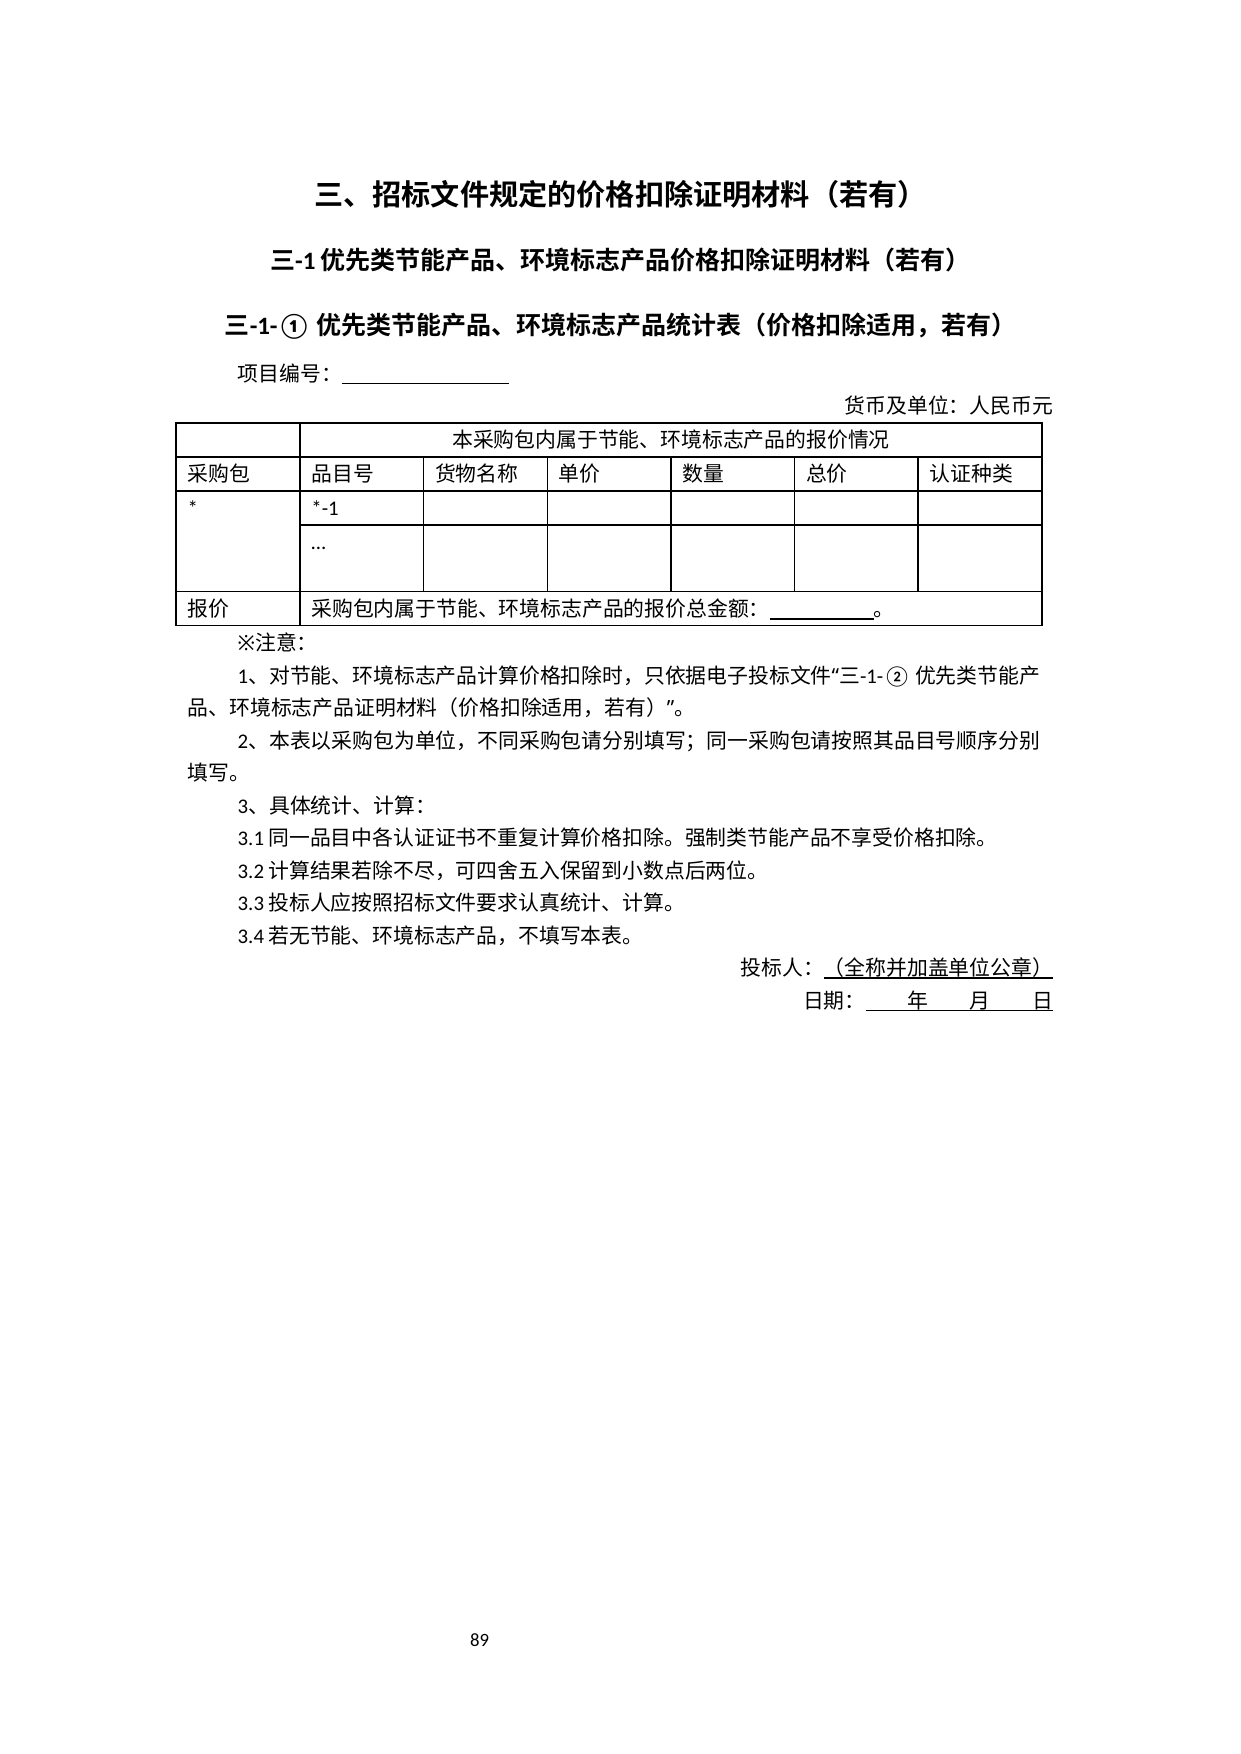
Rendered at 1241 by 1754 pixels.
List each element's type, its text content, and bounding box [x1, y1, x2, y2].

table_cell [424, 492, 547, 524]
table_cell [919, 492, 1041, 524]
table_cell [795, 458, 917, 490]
text 3、具体统计、计算： [187, 789, 1053, 821]
text 2、本表以采购包为单位，不同采购包请分别填写；同一采购包请按照其品目号顺序分别填写。 [187, 724, 1053, 789]
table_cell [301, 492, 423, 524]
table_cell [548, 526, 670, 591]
text 3.4若无节能、环境标志产品，不填写本表。 [187, 919, 1053, 951]
text ※注意： [187, 626, 1053, 659]
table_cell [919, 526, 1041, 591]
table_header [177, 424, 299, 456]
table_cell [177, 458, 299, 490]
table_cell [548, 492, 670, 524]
text 3.2计算结果若除不尽，可四舍五入保留到小数点后两位。 [187, 854, 1053, 886]
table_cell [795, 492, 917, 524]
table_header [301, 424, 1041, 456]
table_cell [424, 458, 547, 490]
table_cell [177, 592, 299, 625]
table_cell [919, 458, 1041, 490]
text 三-1优先类节能产品、环境标志产品价格扣除证明材料（若有） [187, 227, 1053, 292]
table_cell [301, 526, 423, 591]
text 1、对节能、环境标志产品计算价格扣除时，只依据电子投标文件“三-1-②优先类节能产品、环境标志产品证明材料（价格扣除适用，若有）”。 [187, 659, 1053, 724]
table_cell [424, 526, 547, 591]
text 日期： 年 月 日 [187, 984, 1053, 1016]
text 货币及单位：人民币元 [187, 389, 1053, 422]
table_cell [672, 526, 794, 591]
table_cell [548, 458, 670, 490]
text 3.1同一品目中各认证证书不重复计算价格扣除。强制类节能产品不享受价格扣除。 [187, 821, 1053, 854]
text 三-1-①优先类节能产品、环境标志产品统计表（价格扣除适用，若有） [187, 292, 1053, 357]
text 三、招标文件规定的价格扣除证明材料（若有） [187, 162, 1053, 227]
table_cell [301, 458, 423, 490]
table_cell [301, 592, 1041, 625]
text 项目编号： [187, 357, 1053, 389]
text 3.3投标人应按照招标文件要求认真统计、计算。 [187, 886, 1053, 919]
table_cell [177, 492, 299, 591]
text 投标人：（全称并加盖单位公章） [187, 951, 1053, 984]
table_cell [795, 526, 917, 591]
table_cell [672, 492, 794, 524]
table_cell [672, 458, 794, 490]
